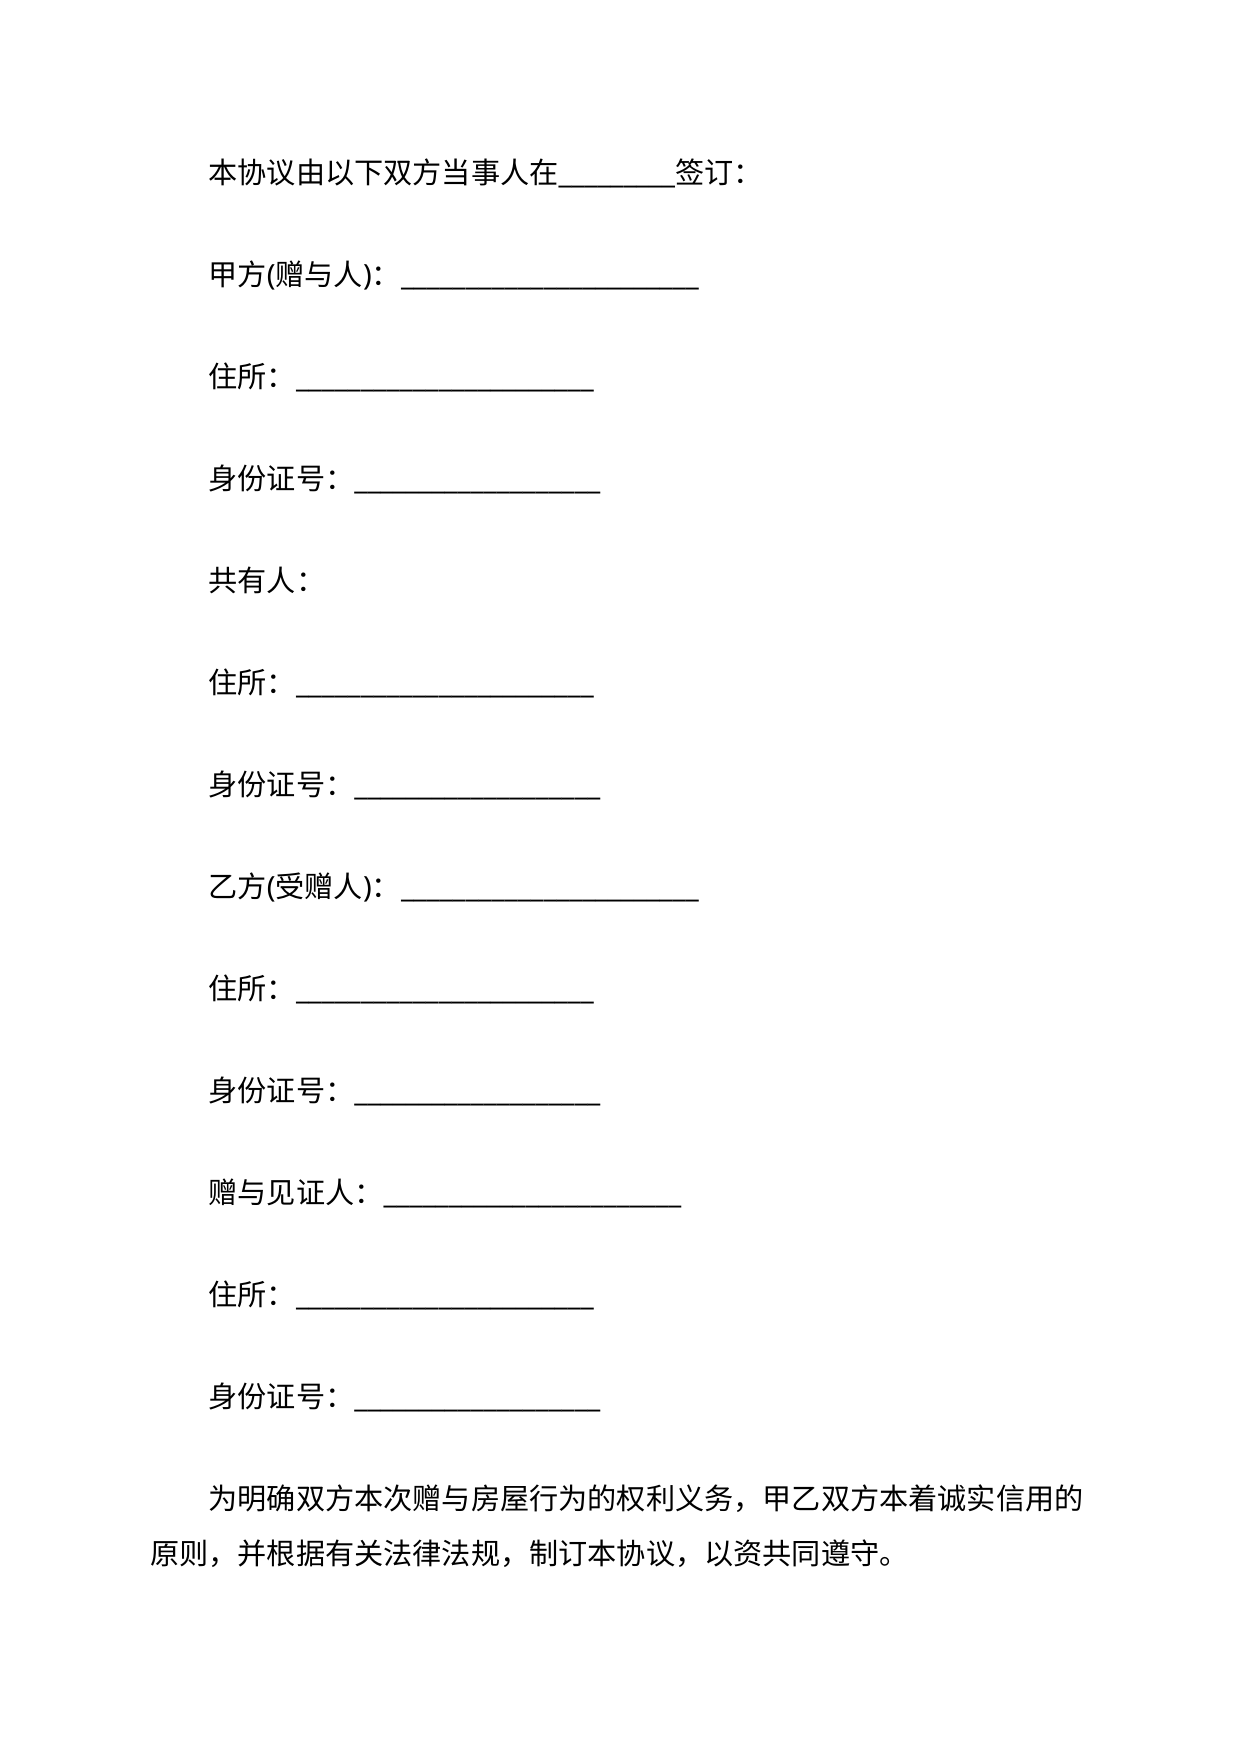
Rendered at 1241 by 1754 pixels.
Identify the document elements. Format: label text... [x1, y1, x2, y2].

text 赠与见证人：_______________________ [150, 1169, 1090, 1212]
text 甲方(赠与人)：_______________________ [150, 252, 1090, 294]
text 住所：_______________________ [150, 1272, 1090, 1314]
text 为明确双方本次赠与房屋行为的权利义务，甲乙双方本着诚实信用的原则，并根据有关法律法规，制订本协议，以资共同遵守。 [150, 1476, 1090, 1573]
text 共有人： [150, 558, 1090, 600]
text 身份证号：___________________ [150, 1373, 1090, 1416]
text 住所：_______________________ [150, 660, 1090, 702]
text 身份证号：___________________ [150, 456, 1090, 498]
text 住所：_______________________ [150, 966, 1090, 1008]
text 乙方(受赠人)：_______________________ [150, 864, 1090, 906]
text 住所：_______________________ [150, 354, 1090, 396]
text 身份证号：___________________ [150, 1068, 1090, 1110]
text 本协议由以下双方当事人在_________签订： [150, 150, 1090, 192]
text 身份证号：___________________ [150, 762, 1090, 804]
